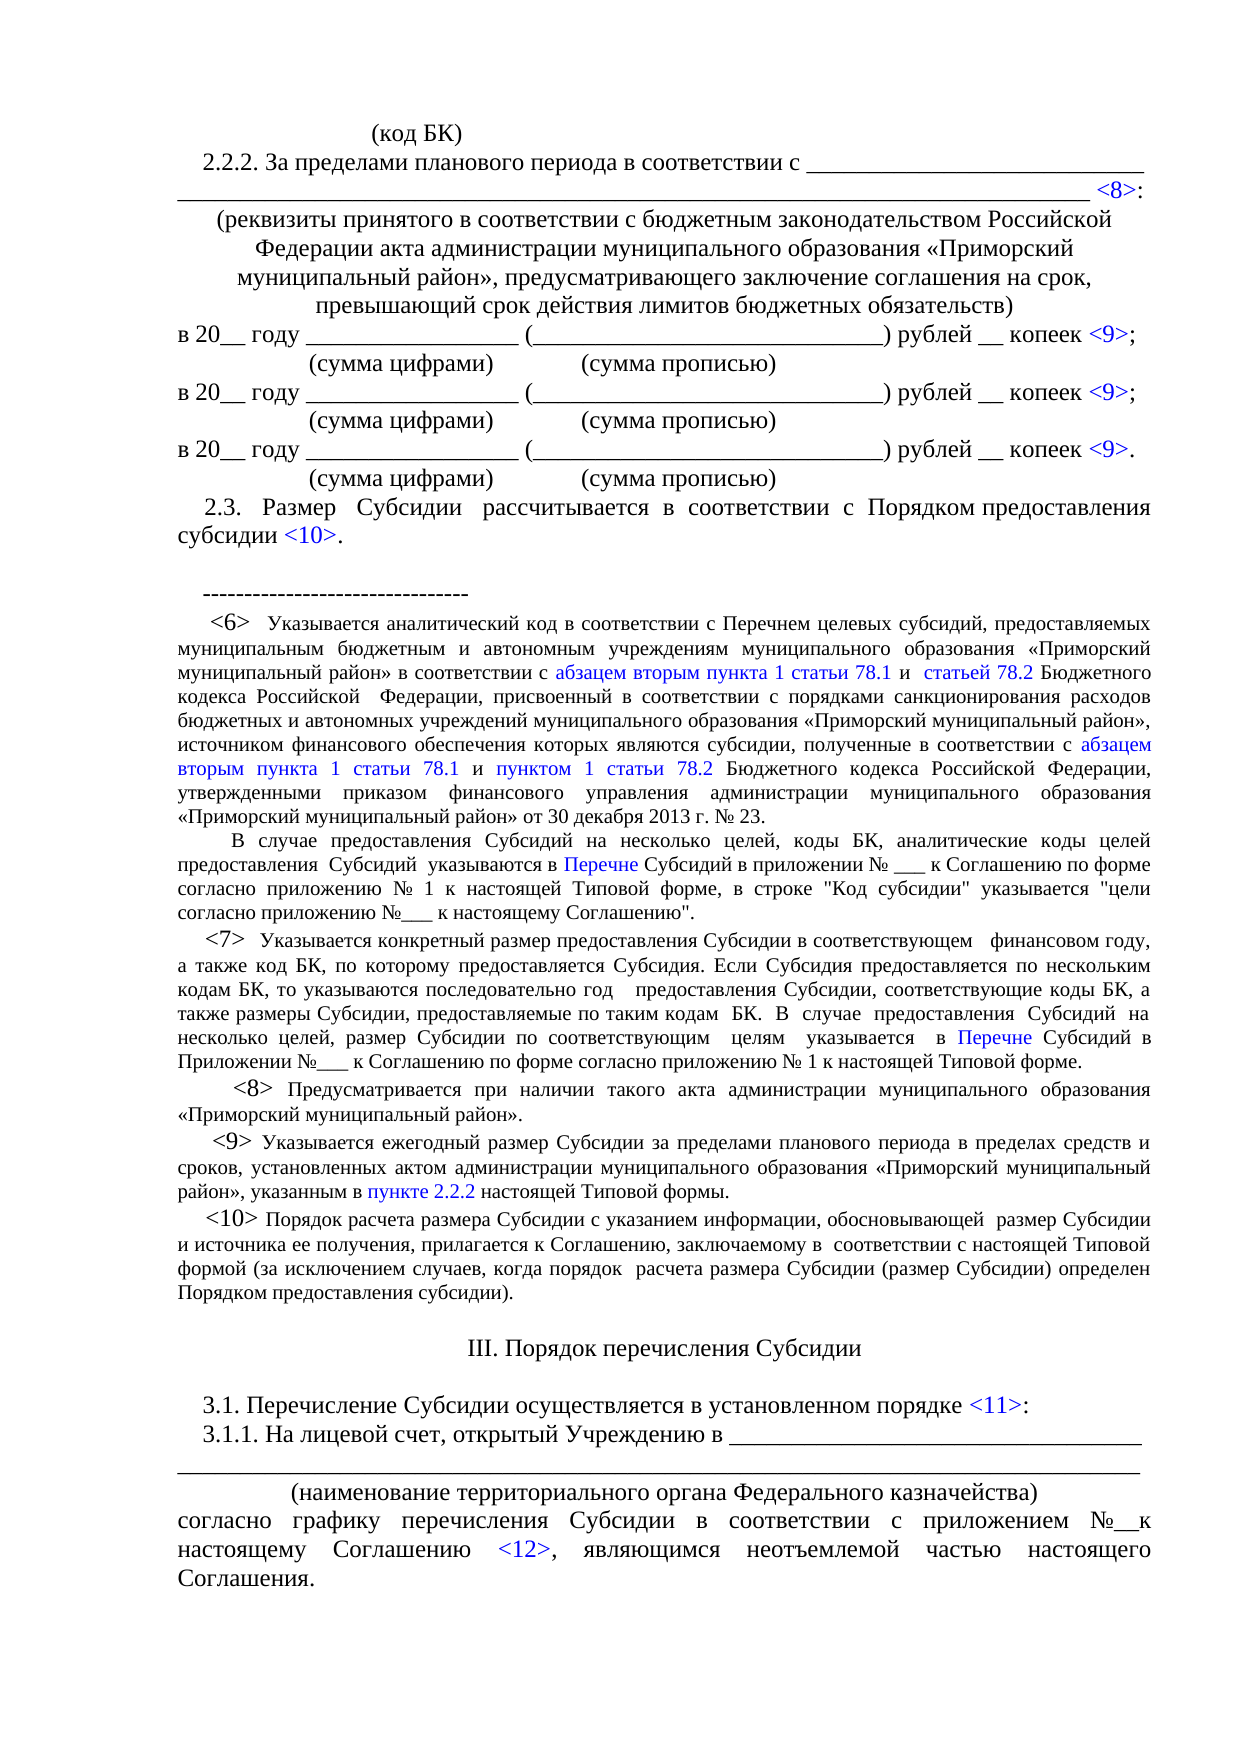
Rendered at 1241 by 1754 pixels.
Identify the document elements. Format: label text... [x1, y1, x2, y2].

text -------------------------------- [177, 578, 1152, 607]
text (сумма цифрами) (сумма прописью) [177, 348, 1152, 377]
text 3.1.1. На лицевой счет, открытый Учреждению в _________________________________ [177, 1419, 1152, 1448]
text (код БК) [177, 118, 1152, 147]
text 2.3. Размер Субсидии рассчитывается в соответствии с Порядком предоставления субсидии <10>. [177, 492, 1152, 549]
text <9> Указывается ежегодный размер Субсидии за пределами планового периода в пределах средств и сроков, установленных актом администрации муниципального образования «Приморский муниципальный район», указанным в пункте 2.2.2 настоящей Типовой формы. [177, 1126, 1152, 1203]
text В случае предоставления Субсидий на несколько целей, коды БК, аналитические коды целей предоставления Субсидий указываются в Перечне Субсидий в приложении № ___ к Соглашению по форме согласно приложению № 1 к настоящей Типовой форме, в строке "Код субсидии" указывается "цели согласно приложению №___ к настоящему Соглашению". [177, 828, 1152, 924]
text _____________________________________________________________________________ [177, 1448, 1152, 1477]
text согласно графику перечисления Субсидии в соответствии с приложением №__к настоящему Соглашению <12>, являющимся неотъемлемой частью настоящего Соглашения. [177, 1505, 1152, 1592]
text III. Порядок перечисления Субсидии [177, 1333, 1152, 1362]
text в 20__ году _________________ (____________________________) рублей __ копеек <9>; [177, 319, 1152, 348]
text <10> Порядок расчета размера Субсидии с указанием информации, обосновывающей размер Субсидии и источника ее получения, прилагается к Соглашению, заключаемому в соответствии с настоящей Типовой формой (за исключением случаев, когда порядок расчета размера Субсидии (размер Субсидии) определен Порядком предоставления субсидии). [177, 1203, 1152, 1304]
text 2.2.2. За пределами планового периода в соответствии с ___________________________ [177, 147, 1152, 176]
text <6> Указывается аналитический код в соответствии с Перечнем целевых субсидий, предоставляемых муниципальным бюджетным и автономным учреждениям муниципального образования «Приморский муниципальный район» в соответствии с абзацем вторым пункта 1 статьи 78.1 и статьей 78.2 Бюджетного кодекса Российской Федерации, присвоенный в соответствии с порядками санкционирования расходов бюджетных и автономных учреждений муниципального образования «Приморский муниципальный район», источником финансового обеспечения которых являются субсидии, полученные в соответствии с абзацем вторым пункта 1 статьи 78.1 и пунктом 1 статьи 78.2 Бюджетного кодекса Российской Федерации, утвержденными приказом финансового управления администрации муниципального образования «Приморский муниципальный район» от 30 декабря 2013 г. № 23. [177, 607, 1152, 828]
text (наименование территориального органа Федерального казначейства) [177, 1477, 1152, 1505]
text _________________________________________________________________________ <8>: [177, 176, 1152, 204]
text (реквизиты принятого в соответствии с бюджетным законодательством Российской Федерации акта администрации муниципального образования «Приморский муниципальный район», предусматривающего заключение соглашения на срок, превышающий срок действия лимитов бюджетных обязательств) [177, 204, 1152, 319]
text 3.1. Перечисление Субсидии осуществляется в установленном порядке <11>: [177, 1390, 1152, 1419]
text <8> Предусматривается при наличии такого акта администрации муниципального образования «Приморский муниципальный район». [177, 1073, 1152, 1126]
text (сумма цифрами) (сумма прописью) [177, 406, 1152, 434]
text (сумма цифрами) (сумма прописью) [177, 463, 1152, 492]
text в 20__ году _________________ (____________________________) рублей __ копеек <9>; [177, 377, 1152, 406]
text <7> Указывается конкретный размер предоставления Субсидии в соответствующем финансовом году, а также код БК, по которому предоставляется Субсидия. Если Субсидия предоставляется по нескольким кодам БК, то указываются последовательно год предоставления Субсидии, соответствующие коды БК, а также размеры Субсидии, предоставляемые по таким кодам БК. В случае предоставления Субсидий на несколько целей, размер Субсидии по соответствующим целям указывается в Перечне Субсидий в Приложении №___ к Соглашению по форме согласно приложению № 1 к настоящей Типовой форме. [177, 924, 1152, 1073]
text в 20__ году _________________ (____________________________) рублей __ копеек <9>. [177, 434, 1152, 463]
